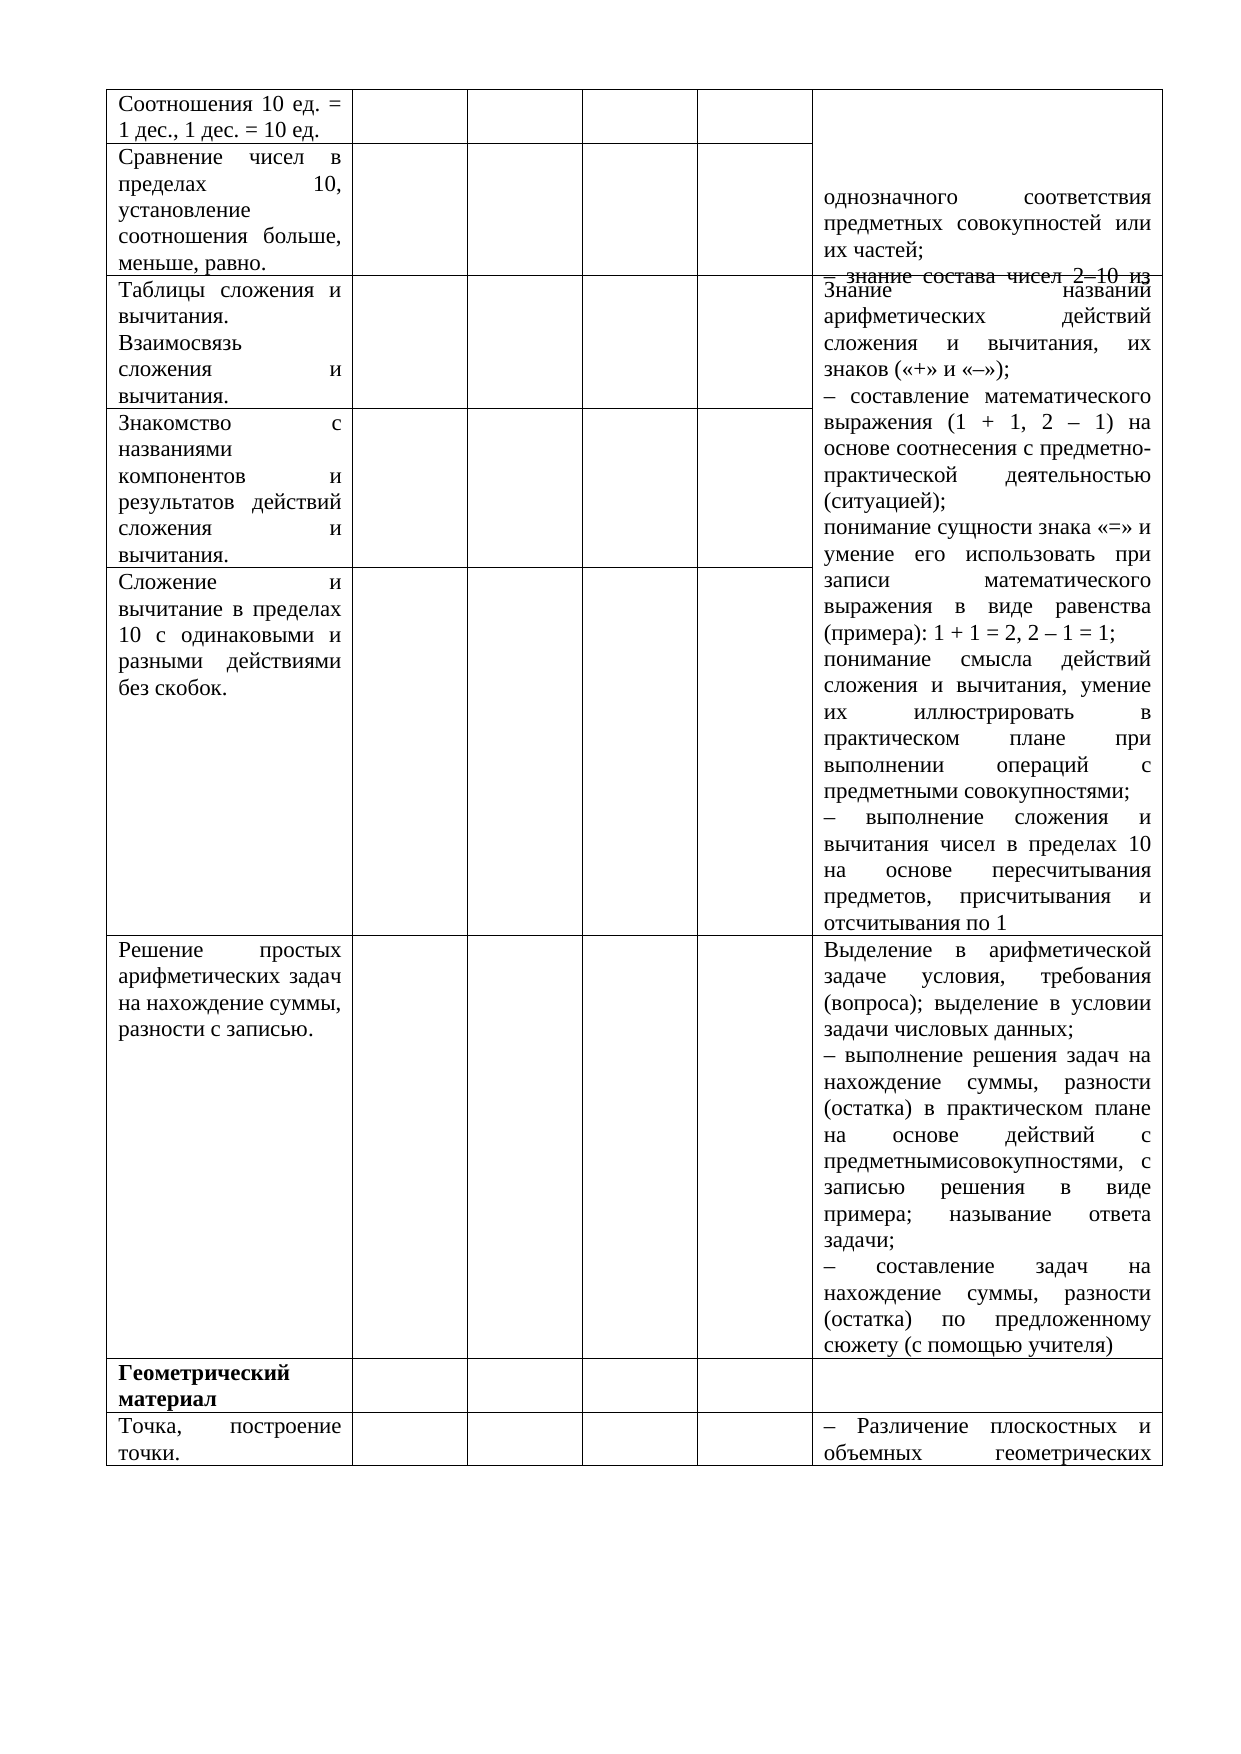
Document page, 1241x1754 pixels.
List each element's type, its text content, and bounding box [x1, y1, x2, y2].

table_cell [583, 568, 697, 935]
table_cell [468, 90, 582, 142]
table_cell Выделение в арифметической задаче условия, требования (вопроса); выделение в условии задачи числовых данных; – выполнение решения задач на нахождение суммы, разности (остатка) в практическом плане на основе действий с предметнымисовокупностями, с записью решения в виде примера; называние ответа задачи; – составление задач на нахождение суммы, разности (остатка) по предложенному сюжету (с помощью учителя) [813, 936, 1162, 1358]
table_cell [353, 276, 467, 408]
table_cell [583, 90, 697, 142]
table_cell [698, 568, 812, 935]
table_cell Геометрический материал [107, 1359, 352, 1412]
table_cell Соотношения 10 ед. = 1 дес., 1 дес. = 10 ед. [107, 90, 352, 142]
table_cell [698, 409, 812, 567]
table_cell Знание названий арифметических действий сложения и вычитания, их знаков («+» и «–»); – составление математического выражения (1 + 1, 2 – 1) на основе соотнесения с предметно-практической деятельностью (ситуацией); понимание сущности знака «=» и умение его использовать при записи математического выражения в виде равенства (примера): 1 + 1 = 2, 2 – 1 = 1; понимание смысла действий сложения и вычитания, умение их иллюстрировать в практическом плане при выполнении операций с предметными совокупностями; – выполнение сложения и вычитания чисел в пределах 10 на основе пересчитывания предметов, присчитывания и отсчитывания по 1 [813, 276, 1162, 935]
table_cell [583, 409, 697, 567]
table_cell [583, 276, 697, 408]
table_cell Решение простых арифметических задач на нахождение суммы, разности с записью. [107, 936, 352, 1358]
table_cell Таблицы сложения и вычитания. Взаимосвязь сложения и вычитания. [107, 276, 352, 408]
table_cell [583, 1413, 697, 1465]
table_cell [468, 1359, 582, 1412]
table_cell [583, 144, 697, 275]
table_cell [353, 1413, 467, 1465]
table_cell [698, 936, 812, 1358]
table_cell [813, 1359, 1162, 1412]
table_cell [698, 1413, 812, 1465]
table_cell [468, 1413, 582, 1465]
table_cell [353, 936, 467, 1358]
table_cell [698, 144, 812, 275]
table_cell [353, 409, 467, 567]
table_cell [353, 568, 467, 935]
table_cell Сложение и вычитание в пределах 10 с одинаковыми и разными действиями без скобок. [107, 568, 352, 935]
table_cell [583, 936, 697, 1358]
table_cell [468, 144, 582, 275]
table_cell [468, 936, 582, 1358]
table_cell [698, 1359, 812, 1412]
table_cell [813, 1413, 1162, 1465]
table_cell [468, 568, 582, 935]
table_cell [698, 90, 812, 142]
table_cell [468, 409, 582, 567]
table_cell Знакомство с названиями компонентов и результатов действий сложения и вычитания. [107, 409, 352, 567]
table_cell [353, 1359, 467, 1412]
table_cell Точка, построение точки. [107, 1413, 352, 1465]
table_cell [353, 144, 467, 275]
table_cell Сравнение чисел в пределах 10, установление соотношения больше, меньше, равно. [107, 144, 352, 275]
table_cell [698, 276, 812, 408]
table_cell [353, 90, 467, 142]
table_cell [468, 276, 582, 408]
table_cell [583, 1359, 697, 1412]
